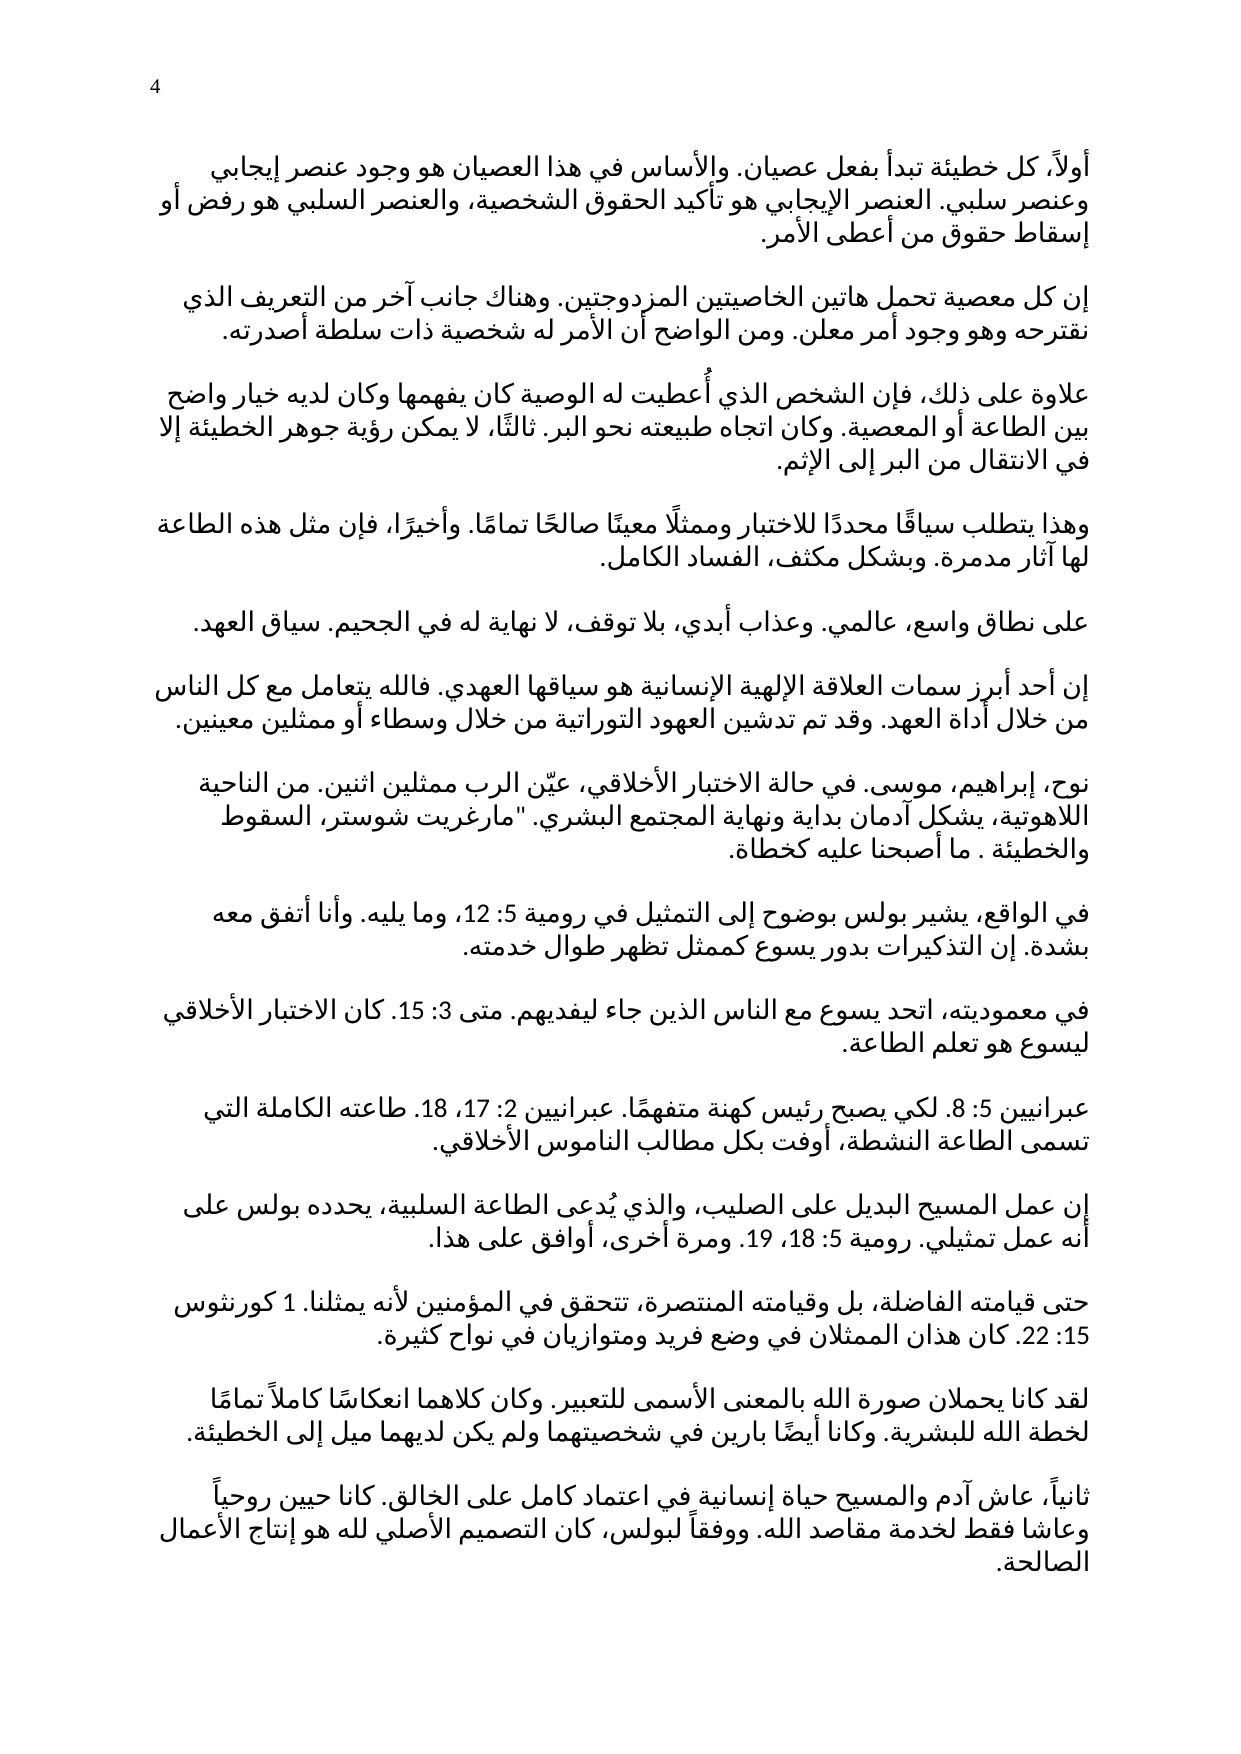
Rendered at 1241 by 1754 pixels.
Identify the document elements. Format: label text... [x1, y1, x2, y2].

text في معموديته، اتحد يسوع مع الناس الذين جاء ليفديهم. متى 3: 15. كان الاختبار الأخلاقي ليسوع هو تعلم الطاعة. [150, 993, 1090, 1059]
text إن كل معصية تحمل هاتين الخاصيتين المزدوجتين. وهناك جانب آخر من التعريف الذي نقترحه وهو وجود أمر معلن. ومن الواضح أن الأمر له شخصية ذات سلطة أصدرته. [150, 280, 1090, 346]
text لقد كانا يحملان صورة الله بالمعنى الأسمى للتعبير. وكان كلاهما انعكاسًا كاملاً تمامًا لخطة الله للبشرية. وكانا أيضًا بارين في شخصيتهما ولم يكن لديهما ميل إلى الخطيئة. [150, 1382, 1090, 1448]
text ثانياً، عاش آدم والمسيح حياة إنسانية في اعتماد كامل على الخالق. كانا حيين روحياً وعاشا فقط لخدمة مقاصد الله. ووفقاً لبولس، كان التصميم الأصلي لله هو إنتاج الأعمال الصالحة. [150, 1479, 1090, 1578]
text في الواقع، يشير بولس بوضوح إلى التمثيل في رومية 5: 12، وما يليه. وأنا أتفق معه بشدة. إن التذكيرات بدور يسوع كممثل تظهر طوال خدمته. [150, 896, 1090, 962]
text إن عمل المسيح البديل على الصليب، والذي يُدعى الطاعة السلبية، يحدده بولس على أنه عمل تمثيلي. رومية 5: 18، 19. ومرة أخرى، أوافق على هذا. [150, 1188, 1090, 1254]
text إن أحد أبرز سمات العلاقة الإلهية الإنسانية هو سياقها العهدي. فالله يتعامل مع كل الناس من خلال أداة العهد. وقد تم تدشين العهود التوراتية من خلال وسطاء أو ممثلين معينين. [150, 669, 1090, 735]
text حتى قيامته الفاضلة، بل وقيامته المنتصرة، تتحقق في المؤمنين لأنه يمثلنا. 1 كورنثوس 15: 22. كان هذان الممثلان في وضع فريد ومتوازيان في نواح كثيرة. [150, 1285, 1090, 1351]
text على نطاق واسع، عالمي. وعذاب أبدي، بلا توقف، لا نهاية له في الجحيم. سياق العهد. [150, 605, 1090, 638]
text عبرانيين 5: 8. لكي يصبح رئيس كهنة متفهمًا. عبرانيين 2: 17، 18. طاعته الكاملة التي تسمى الطاعة النشطة، أوفت بكل مطالب الناموس الأخلاقي. [150, 1091, 1090, 1157]
text علاوة على ذلك، فإن الشخص الذي أُعطيت له الوصية كان يفهمها وكان لديه خيار واضح بين الطاعة أو المعصية. وكان اتجاه طبيعته نحو البر. ثالثًا، لا يمكن رؤية جوهر الخطيئة إلا في الانتقال من البر إلى الإثم. [150, 377, 1090, 476]
text أولاً، كل خطيئة تبدأ بفعل عصيان. والأساس في هذا العصيان هو وجود عنصر إيجابي وعنصر سلبي. العنصر الإيجابي هو تأكيد الحقوق الشخصية، والعنصر السلبي هو رفض أو إسقاط حقوق من أعطى الأمر. [150, 150, 1090, 249]
text وهذا يتطلب سياقًا محددًا للاختبار وممثلًا معينًا صالحًا تمامًا. وأخيرًا، فإن مثل هذه الطاعة لها آثار مدمرة. وبشكل مكثف، الفساد الكامل. [150, 508, 1090, 574]
text نوح، إبراهيم، موسى. في حالة الاختبار الأخلاقي، عيّن الرب ممثلين اثنين. من الناحية اللاهوتية، يشكل آدمان بداية ونهاية المجتمع البشري. "مارغريت شوستر، السقوط والخطيئة . ما أصبحنا عليه كخطاة. [150, 766, 1090, 865]
